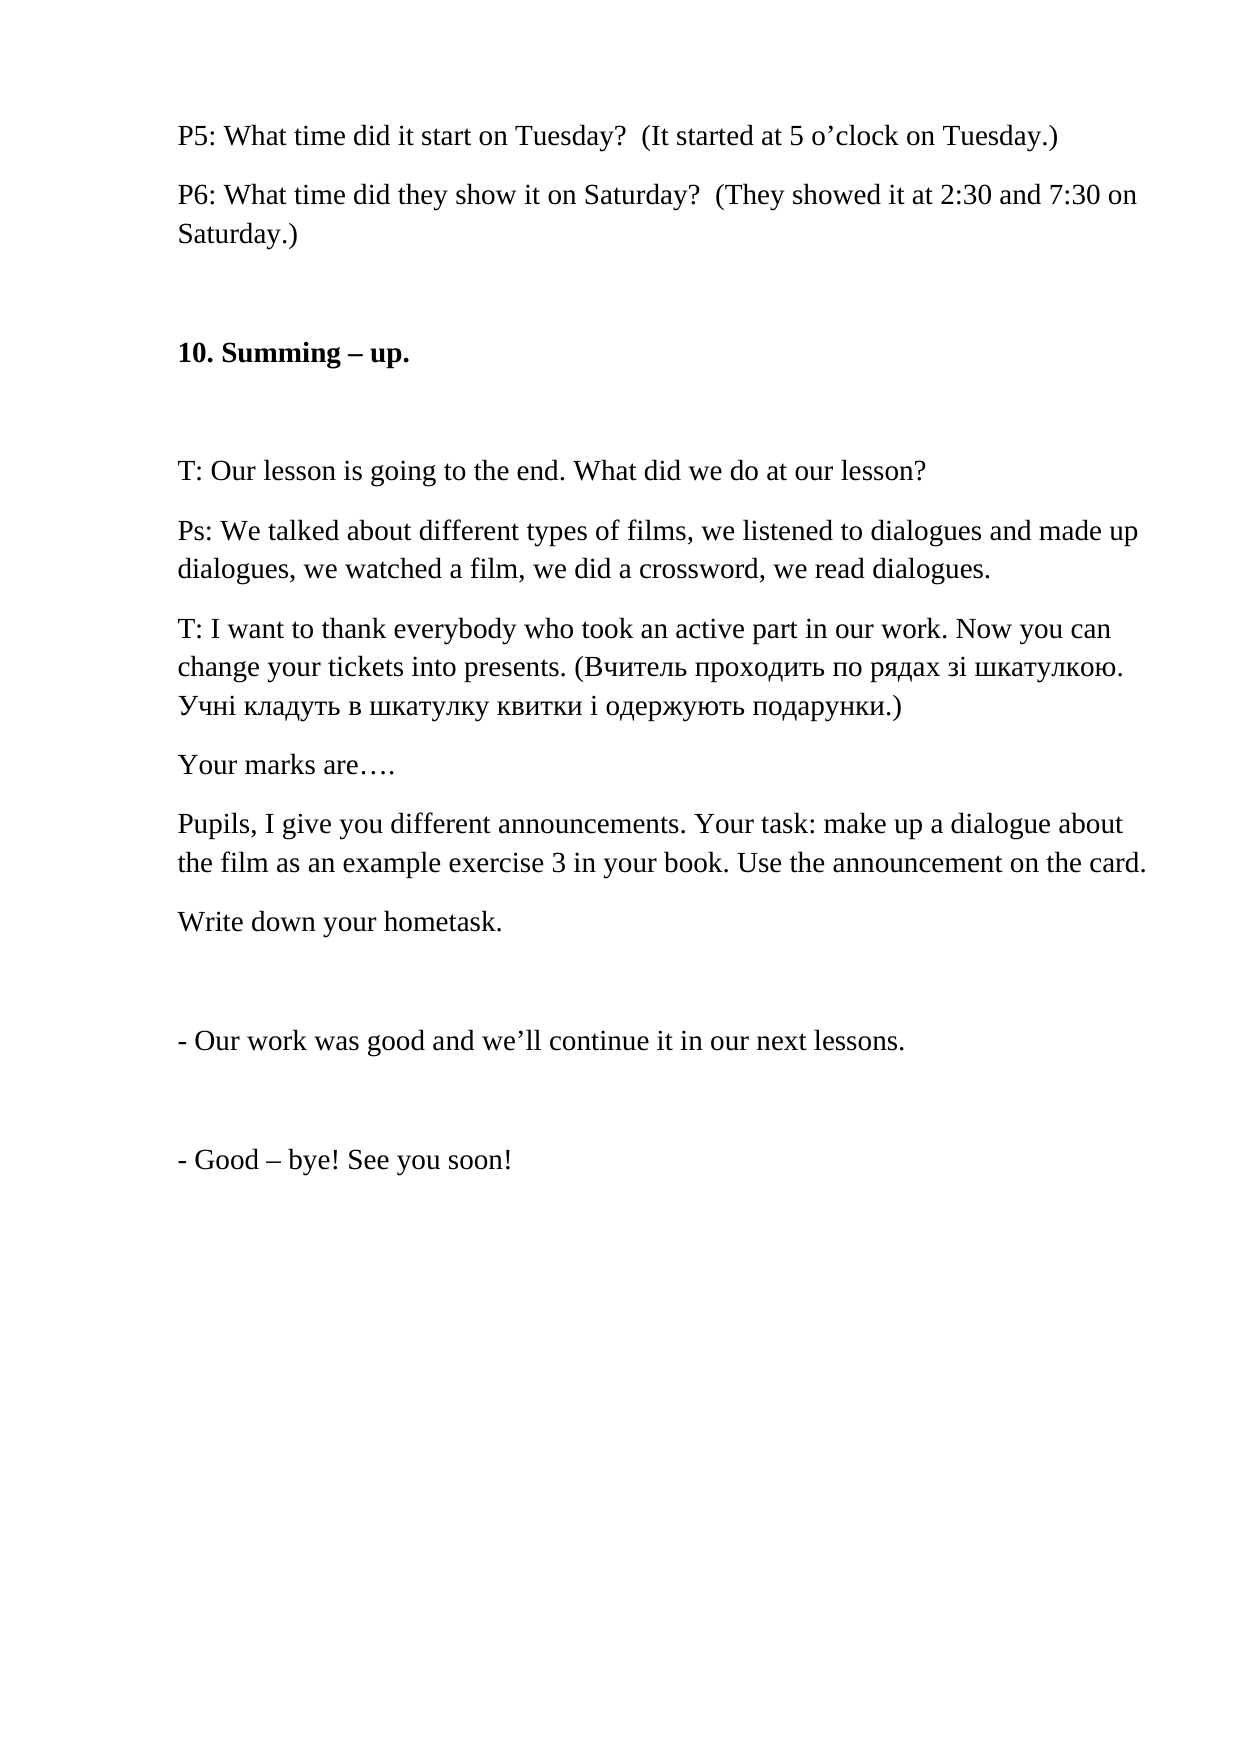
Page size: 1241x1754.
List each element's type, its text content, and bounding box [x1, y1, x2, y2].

text - Good – bye! See you soon! [177, 1142, 1152, 1176]
text P6: What time did they show it on Saturday? (They showed it at 2:30 and 7:30 on Saturday.) [177, 177, 1152, 249]
text Your marks are…. [177, 747, 1152, 781]
text T: I want to thank everybody who took an active part in our work. Now you can change your tickets into presents. (Вчитель проходить по рядах зі шкатулкою. Учні кладуть в шкатулку квитки і одержують подарунки.) [177, 611, 1152, 721]
text P5: What time did it start on Tuesday? (It started at 5 o’clock on Tuesday.) [177, 118, 1152, 152]
text Ps: We talked about different types of films, we listened to dialogues and made up dialogues, we watched a film, we did a crossword, we read dialogues. [177, 513, 1152, 585]
text 10. Summing – up. [177, 335, 1152, 368]
text T: Our lesson is going to the end. What did we do at our lesson? [177, 453, 1152, 487]
text Write down your hometask. [177, 904, 1152, 938]
text Pupils, I give you different announcements. Your task: make up a dialogue about the film as an example exercise 3 in your book. Use the announcement on the card. [177, 807, 1152, 879]
text - Our work was good and we’ll continue it in our next lessons. [177, 1023, 1152, 1057]
